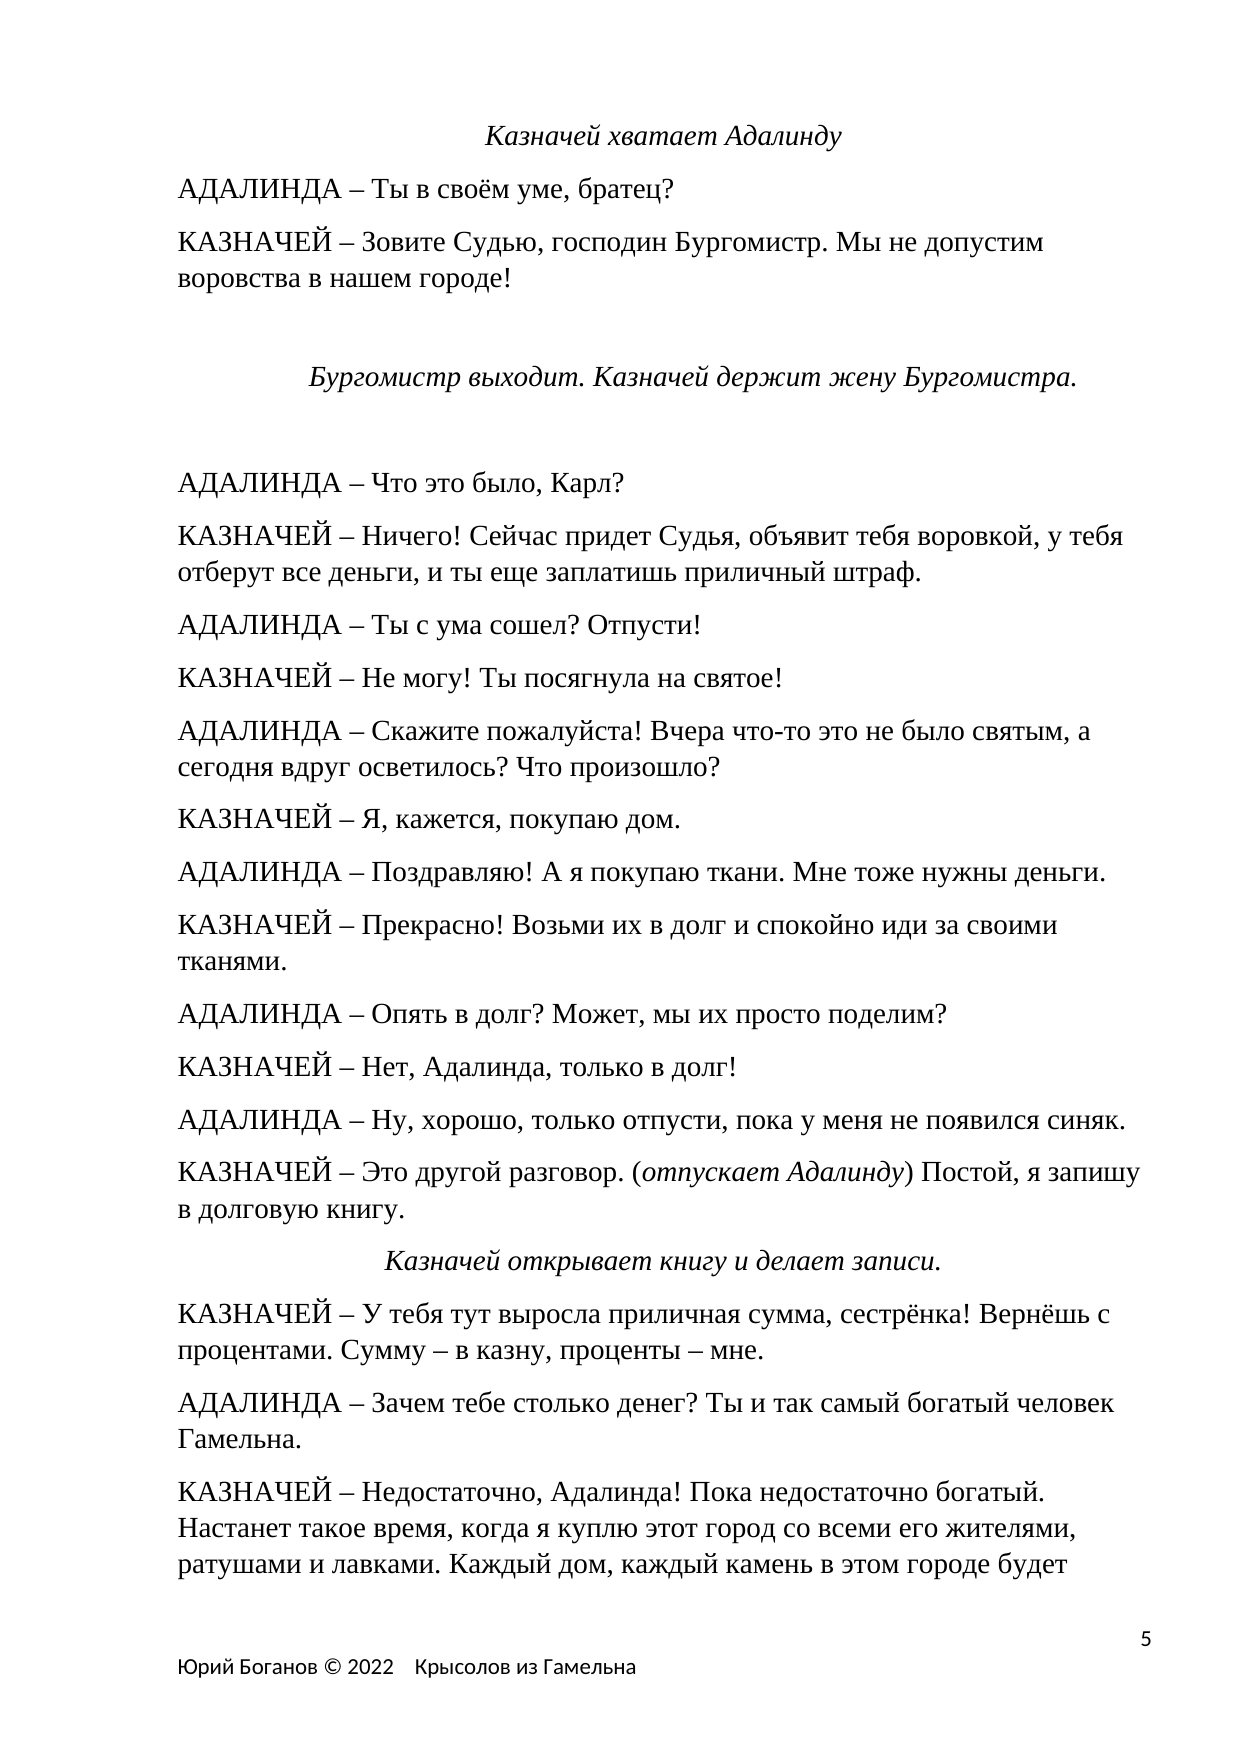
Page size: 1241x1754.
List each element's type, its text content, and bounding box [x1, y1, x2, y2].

text КАЗНАЧЕЙ – Зовите Судью, господин Бургомистр. Мы не допустим воровства в нашем городе! [177, 224, 1152, 293]
text АДАЛИНДА – Опять в долг? Может, мы их просто поделим? [177, 996, 1152, 1030]
text АДАЛИНДА – Ты в своём уме, братец? [177, 171, 1152, 204]
text КАЗНАЧЕЙ – Я, кажется, покупаю дом. [177, 802, 1152, 835]
text АДАЛИНДА – Поздравляю! А я покупаю ткани. Мне тоже нужны деньги. [177, 854, 1152, 888]
text КАЗНАЧЕЙ – Нет, Адалинда, только в долг! [177, 1049, 1152, 1082]
text АДАЛИНДА – Ну, хорошо, только отпусти, пока у меня не появился синяк. [177, 1102, 1152, 1135]
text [177, 1474, 1152, 1580]
text АДАЛИНДА – Скажите пожалуйста! Вчера что-то это не было святым, а сегодня вдруг осветилось? Что произошло? [177, 713, 1152, 782]
text КАЗНАЧЕЙ – Прекрасно! Возьми их в долг и спокойно иди за своими тканями. [177, 907, 1152, 977]
text КАЗНАЧЕЙ – У тебя тут выросла приличная сумма, сестрёнка! Вернёшь с процентами. Сумму – в казну, проценты – мне. [177, 1296, 1152, 1366]
text КАЗНАЧЕЙ – Это другой разговор. (отпускает Адалинду) Постой, я запишу в долговую книгу. [177, 1154, 1152, 1224]
text АДАЛИНДА – Зачем тебе столько денег? Ты и так самый богатый человек Гамельна. [177, 1385, 1152, 1455]
text АДАЛИНДА – Ты с ума сошел? Отпусти! [177, 607, 1152, 641]
text Казначей открывает книгу и делает записи. [177, 1243, 1152, 1277]
text Казначей хватает Адалинду [177, 118, 1152, 152]
text Бургомистр выходит. Казначей держит жену Бургомистра. [177, 359, 1152, 393]
text АДАЛИНДА – Что это было, Карл? [177, 465, 1152, 499]
text КАЗНАЧЕЙ – Ничего! Сейчас придет Судья, объявит тебя воровкой, у тебя отберут все деньги, и ты еще заплатишь приличный штраф. [177, 518, 1152, 588]
text КАЗНАЧЕЙ – Не могу! Ты посягнула на святое! [177, 660, 1152, 693]
